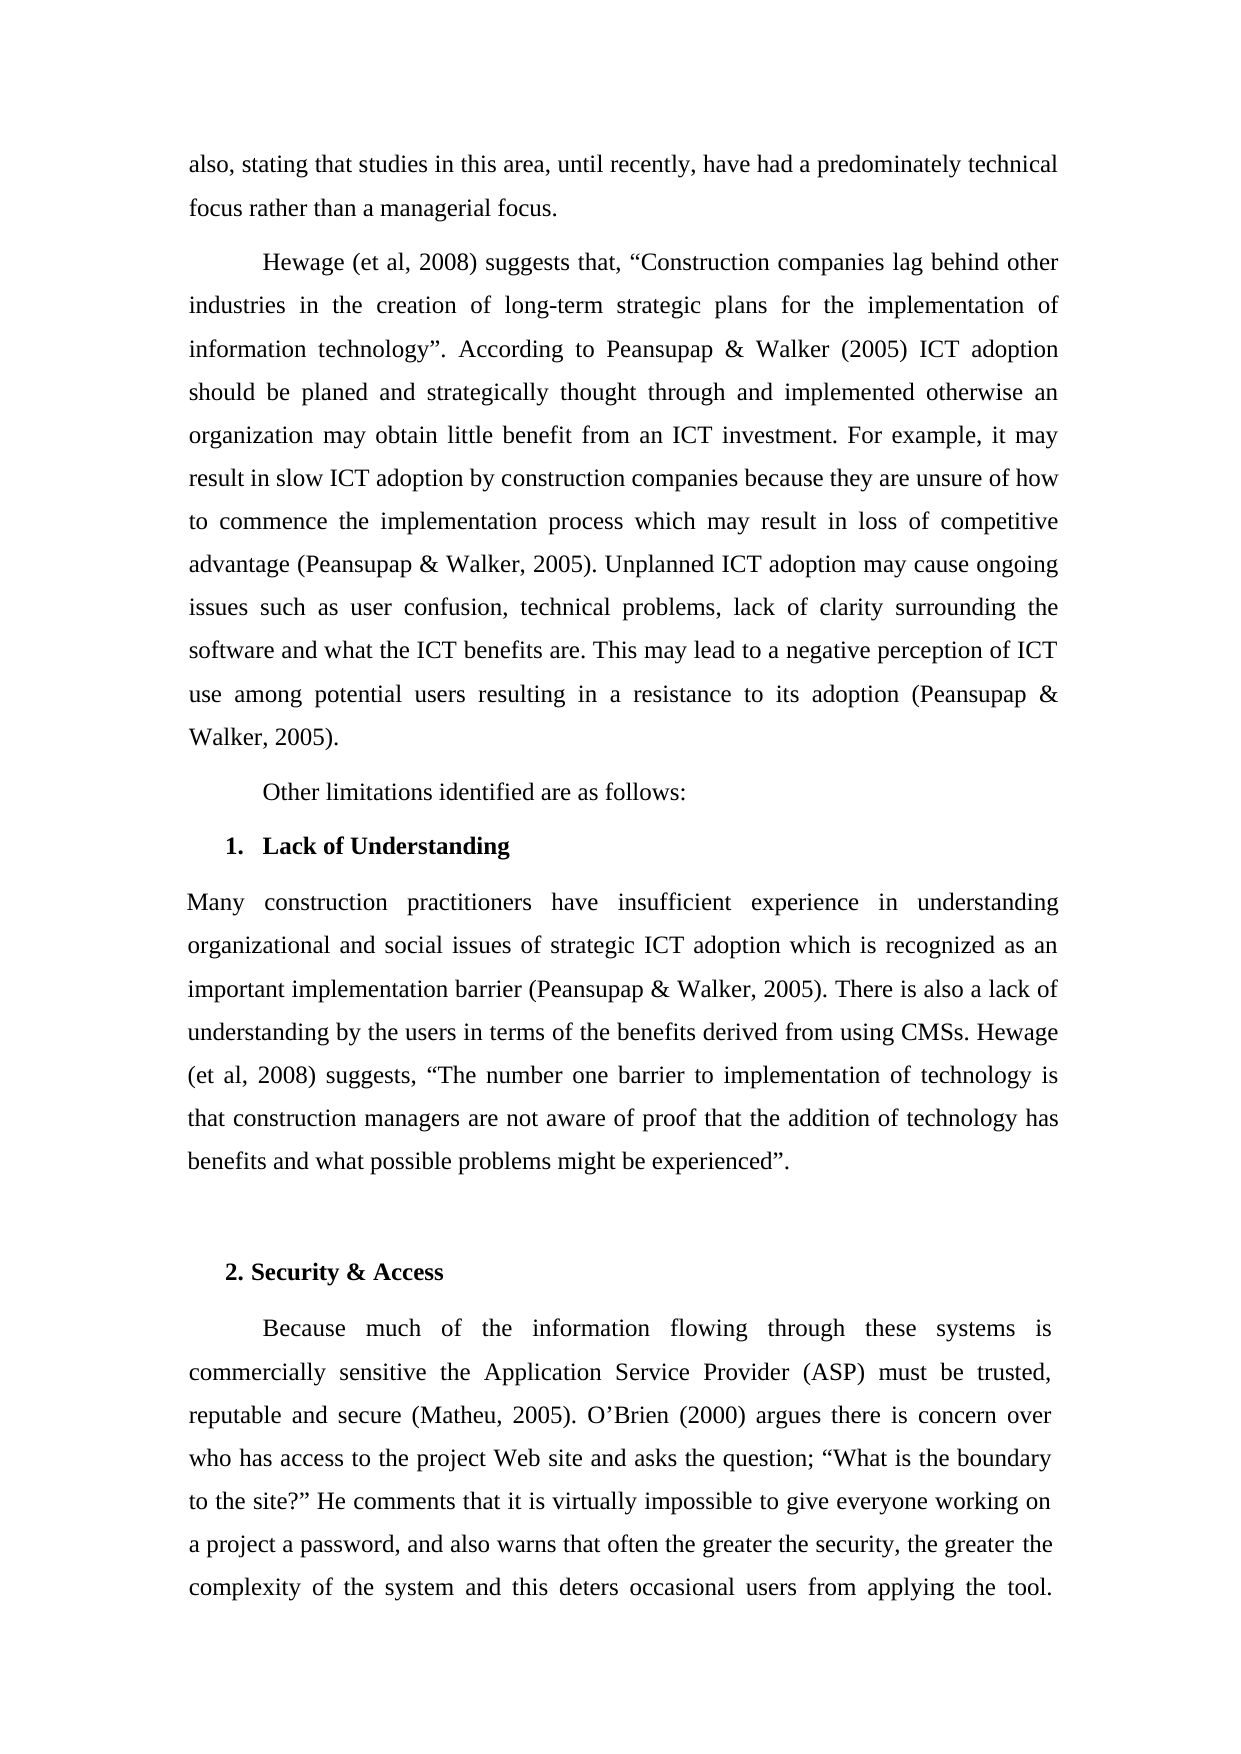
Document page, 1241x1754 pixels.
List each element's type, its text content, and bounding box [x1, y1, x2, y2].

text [188, 149, 1059, 221]
subtitle Lack of Understanding [225, 831, 1059, 860]
text Hewage (et al, 2008) suggests that, “Construction companies lag behind other industries in the creation of long-term strategic plans for the implementation of information technology”. According to Peansupap & Walker (2005) ICT adoption should be planed and strategically thought through and implemented otherwise an organization may obtain little benefit from an ICT investment. For example, it may result in slow ICT adoption by construction companies because they are unsure of how to commence the implementation process which may result in loss of competitive advantage (Peansupap & Walker, 2005). Unplanned ICT adoption may cause ongoing issues such as user confusion, technical problems, lack of clarity surrounding the software and what the ICT benefits are. This may lead to a negative perception of ICT use among potential users resulting in a resistance to its adoption (Peansupap & Walker, 2005). [188, 247, 1059, 751]
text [188, 1313, 1053, 1601]
subtitle 2. Security & Access [225, 1257, 1059, 1286]
subtitle Many construction practitioners have insufficient experience in understanding organizational and social issues of strategic ICT adoption which is recognized as an important implementation barrier (Peansupap & Walker, 2005). There is also a lack of understanding by the users in terms of the benefits derived from using CMSs. Hewage (et al, 2008) suggests, “The number one barrier to implementation of technology is that construction managers are not aware of proof that the addition of technology has benefits and what possible problems might be experienced”. [186, 887, 1059, 1175]
text Other limitations identified are as follows: [188, 777, 1059, 805]
